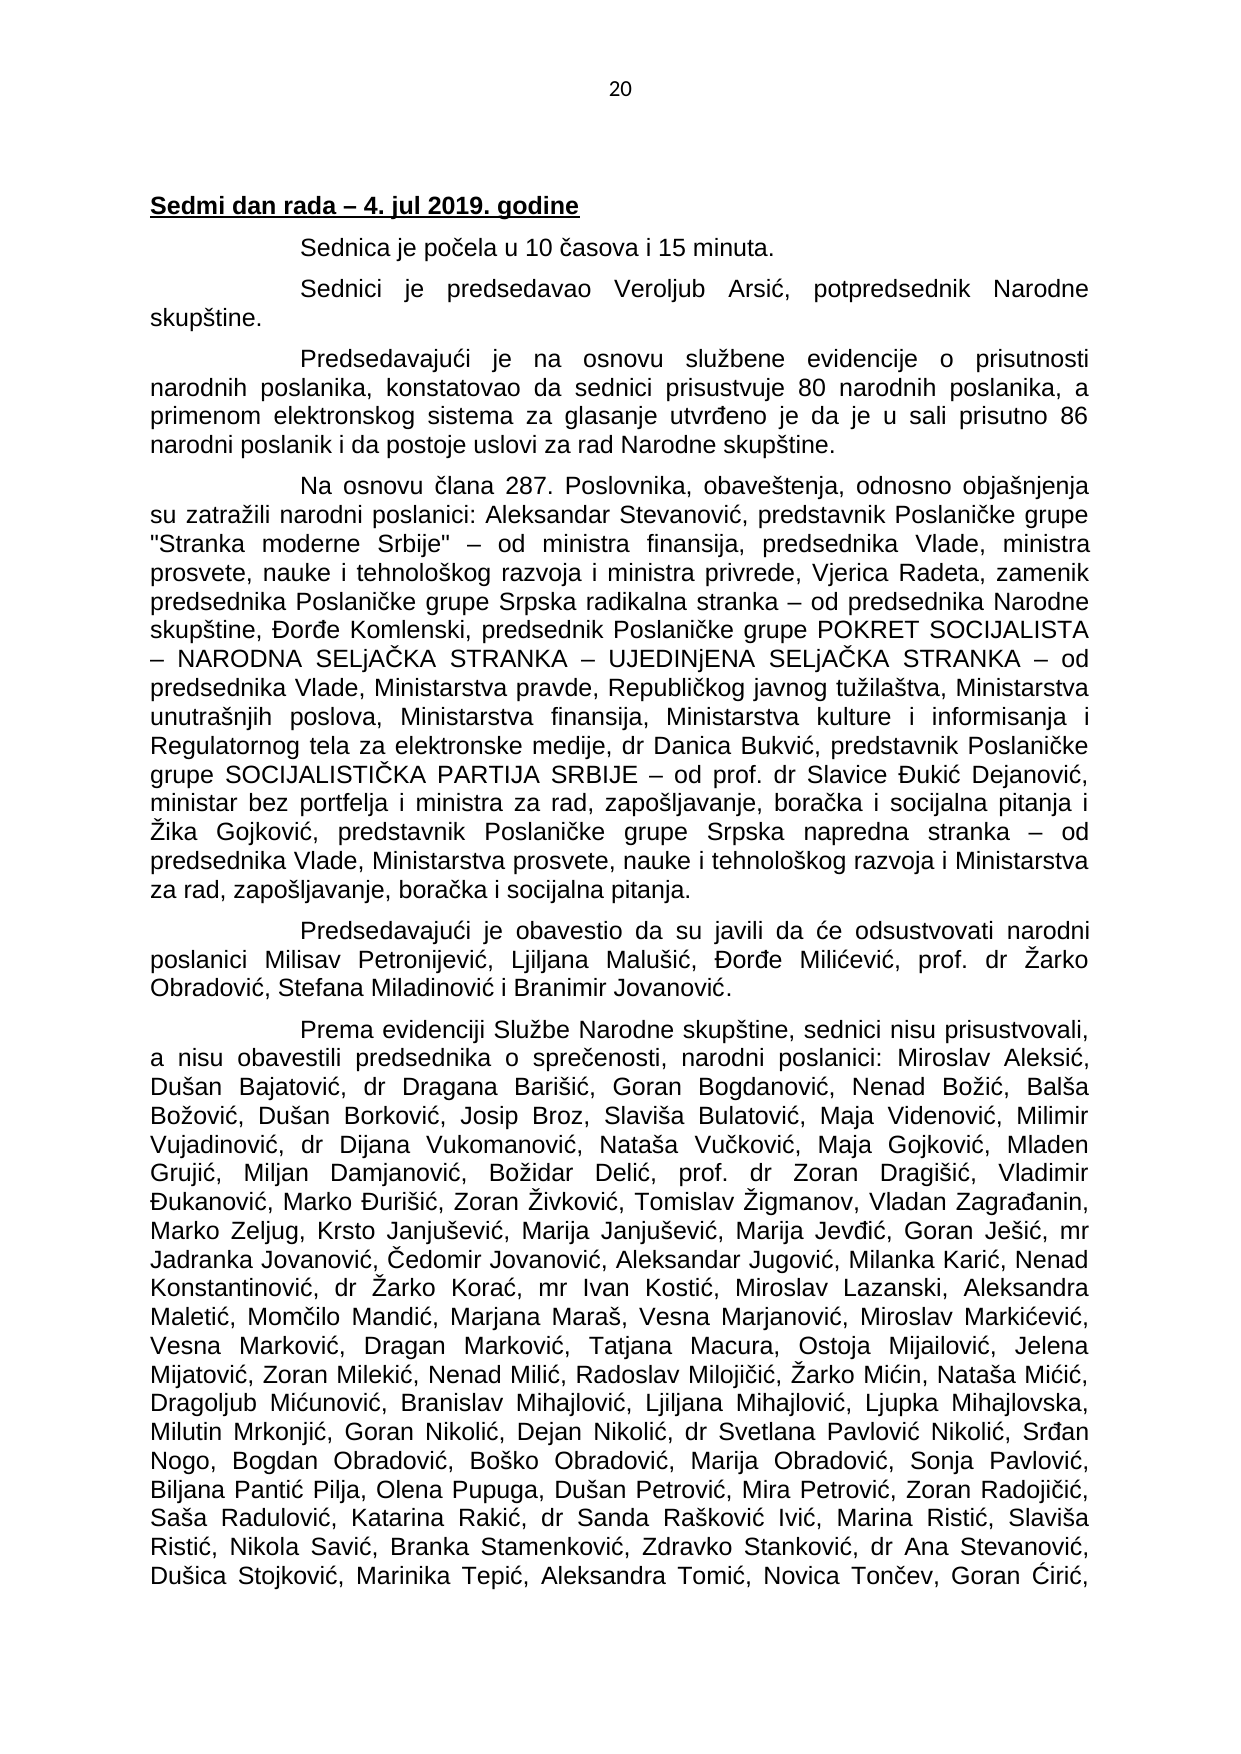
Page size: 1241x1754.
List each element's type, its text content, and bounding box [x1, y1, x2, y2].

text Na osnovu člana 287. Poslovnika, obaveštenja, odnosno objašnjenja su zatražili narodni poslanici: Aleksandar Stevanović, predstavnik Poslaničke grupe "Stranka moderne Srbije" – od ministra finansija, predsednika Vlade, ministra prosvete, nauke i tehnološkog razvoja i ministra privrede, Vjerica Radeta, zamenik predsednika Poslaničke grupe Srpska radikalna stranka – od predsednika Narodne skupštine, Đorđe Komlenski, predsednik Poslaničke grupe POKRET SOCIJALISTA – NARODNA SELjAČKA STRANKA – UJEDINjENA SELjAČKA STRANKA – od predsednika Vlade, Ministarstva pravde, Republičkog javnog tužilaštva, Ministarstva unutrašnjih poslova, Ministarstva finansija, Ministarstva kulture i informisanja i Regulatornog tela za elektronske medije, dr Danica Bukvić, predstavnik Poslaničke grupe SOCIJALISTIČKA PARTIJA SRBIJE – od prof. dr Slavice Đukić Dejanović, ministar bez portfelja i ministra za rad, zapošljavanje, boračka i socijalna pitanja i Žika Gojković, predstavnik Poslaničke grupe Srpska napredna stranka – od predsednika Vlade, Ministarstva prosvete, nauke i tehnološkog razvoja i Ministarstva za rad, zapošljavanje, boračka i socijalna pitanja. [150, 471, 1090, 903]
text Sednici je predsedavao Veroljub Arsić, potpredsednik Narodne skupštine. [150, 274, 1090, 331]
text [150, 1014, 1090, 1589]
text Predsedavajući je na osnovu službene evidencije o prisutnosti narodnih poslanika, konstatovao da sednici prisustvuje 80 narodnih poslanika, a primenom elektronskog sistema za glasanje utvrđeno je da je u sali prisutno 86 narodni poslanik i da postoje uslovi za rad Narodne skupštine. [150, 344, 1090, 459]
text Predsedavajući je obavestio da su javili da će odsustvovati narodni poslanici Milisav Petronijević, Ljiljana Malušić, Đorđe Milićević, prof. dr Žarko Obradović, Stefana Miladinović i Branimir Jovanović. [150, 916, 1090, 1002]
text Sedmi dan rada – 4. jul 2019. godine [150, 191, 1090, 220]
text Sednica je počela u 10 časova i 15 minuta. [150, 232, 1090, 261]
